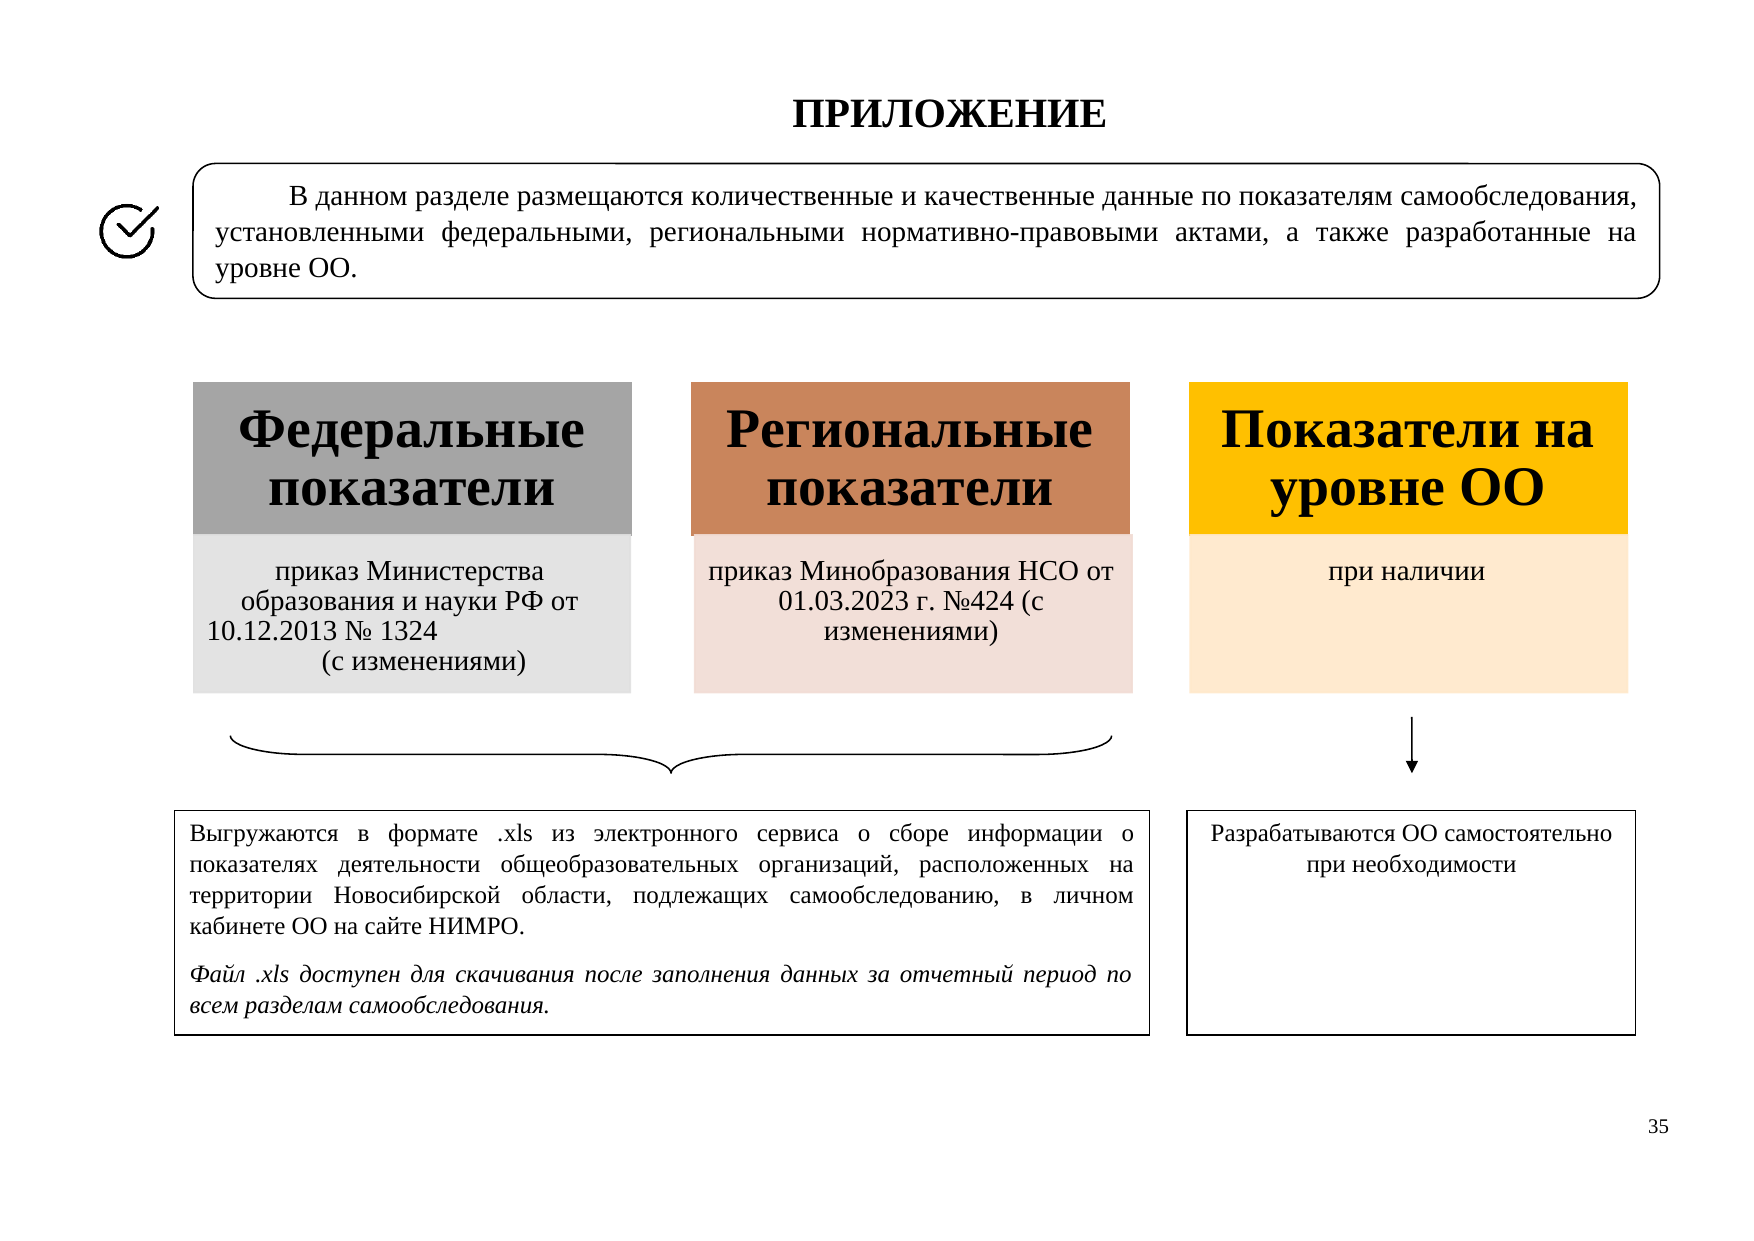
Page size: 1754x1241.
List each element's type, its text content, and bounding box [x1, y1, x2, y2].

subtitle ПРИЛОЖЕНИЕ [231, 89, 1668, 137]
picture [99, 201, 159, 261]
